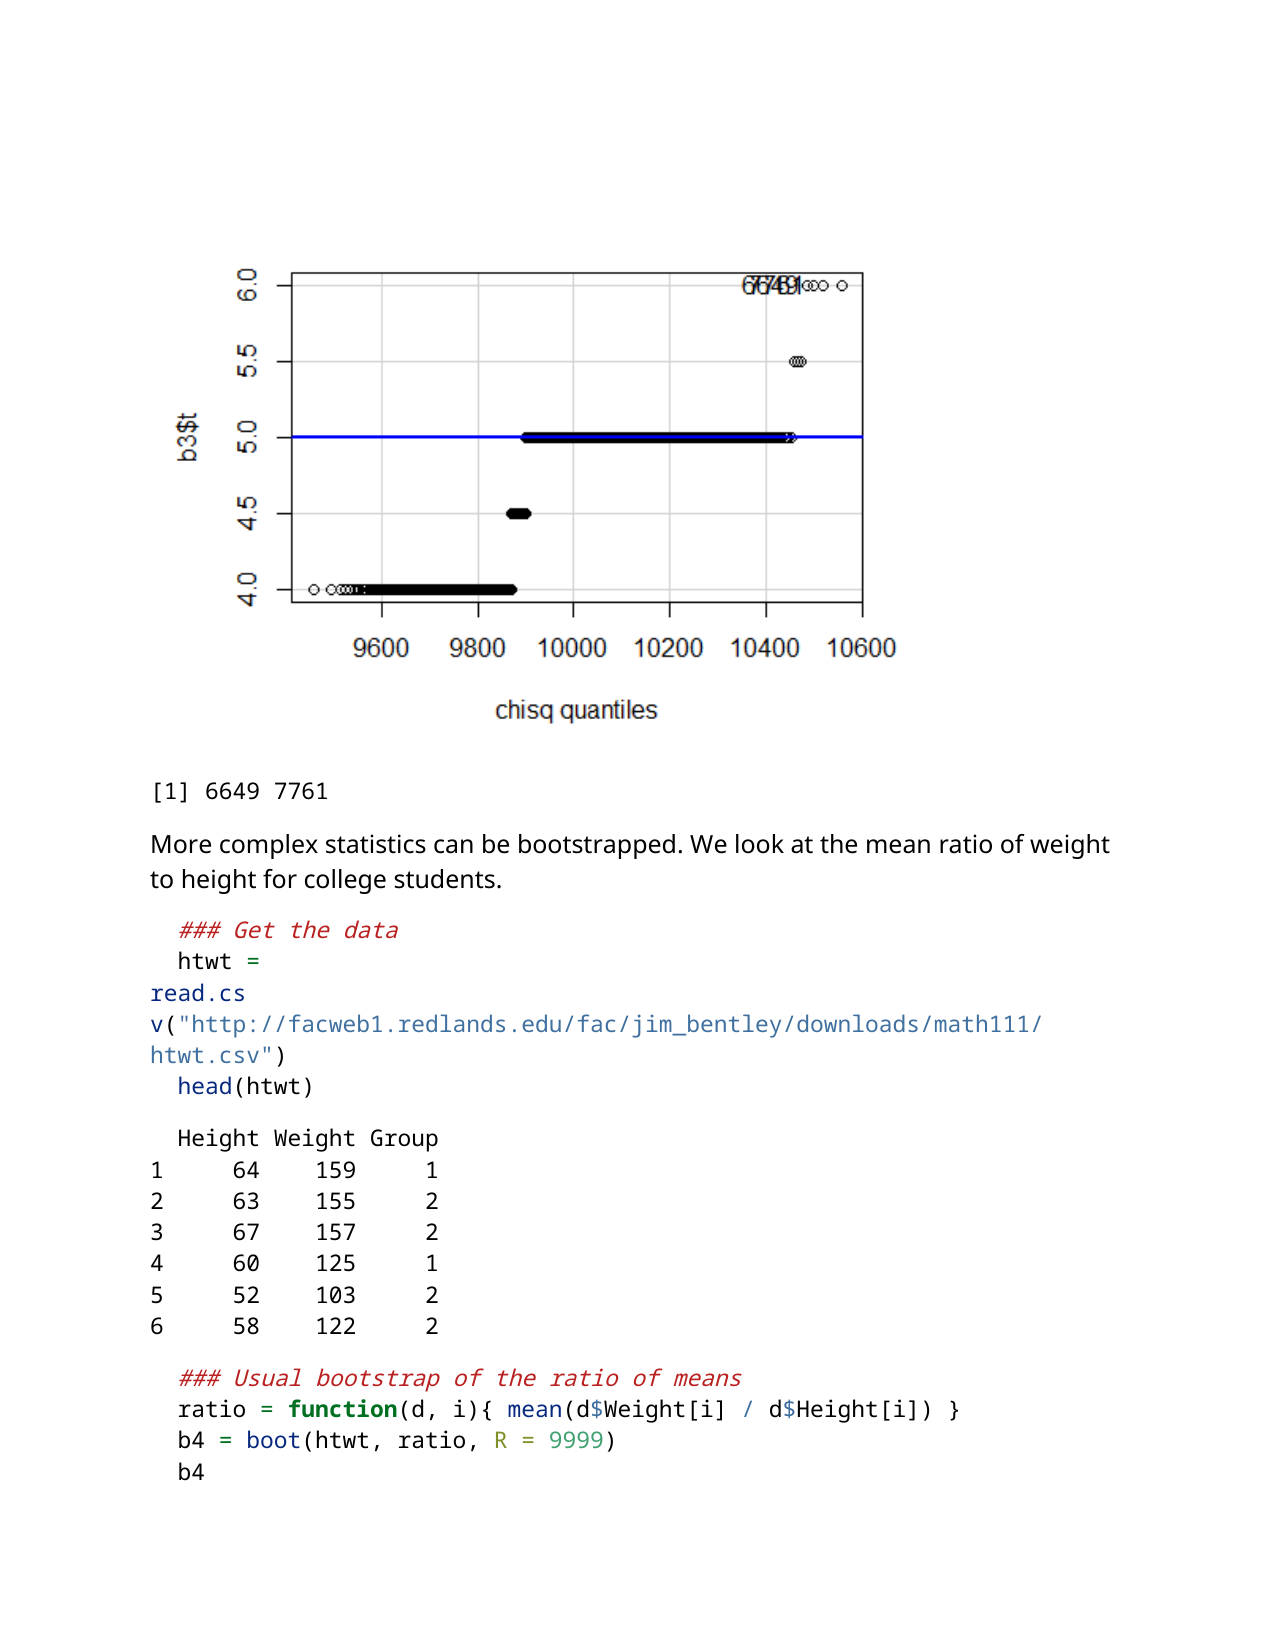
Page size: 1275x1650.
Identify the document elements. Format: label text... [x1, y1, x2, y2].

text ### Get the data htwt = read.csv("http://facweb1.redlands.edu/fac/jim_bentley/downloads/math111/htwt.csv") head(htwt) [150, 914, 1125, 1102]
text Height Weight Group 1 64 159 1 2 63 155 2 3 67 157 2 4 60 125 1 5 52 103 2 6 58 122 2 [150, 1122, 1125, 1341]
text [1] 6649 7761 [150, 775, 1125, 806]
picture [168, 150, 927, 757]
text ### Usual bootstrap of the ratio of means ratio = function(d, i){ mean(d$Weight[i] / d$Height[i]) } b4 = boot(htwt, ratio, R = 9999) b4 [150, 1362, 1125, 1487]
text More complex statistics can be bootstrapped. We look at the mean ratio of weight to height for college students. [150, 827, 1125, 895]
